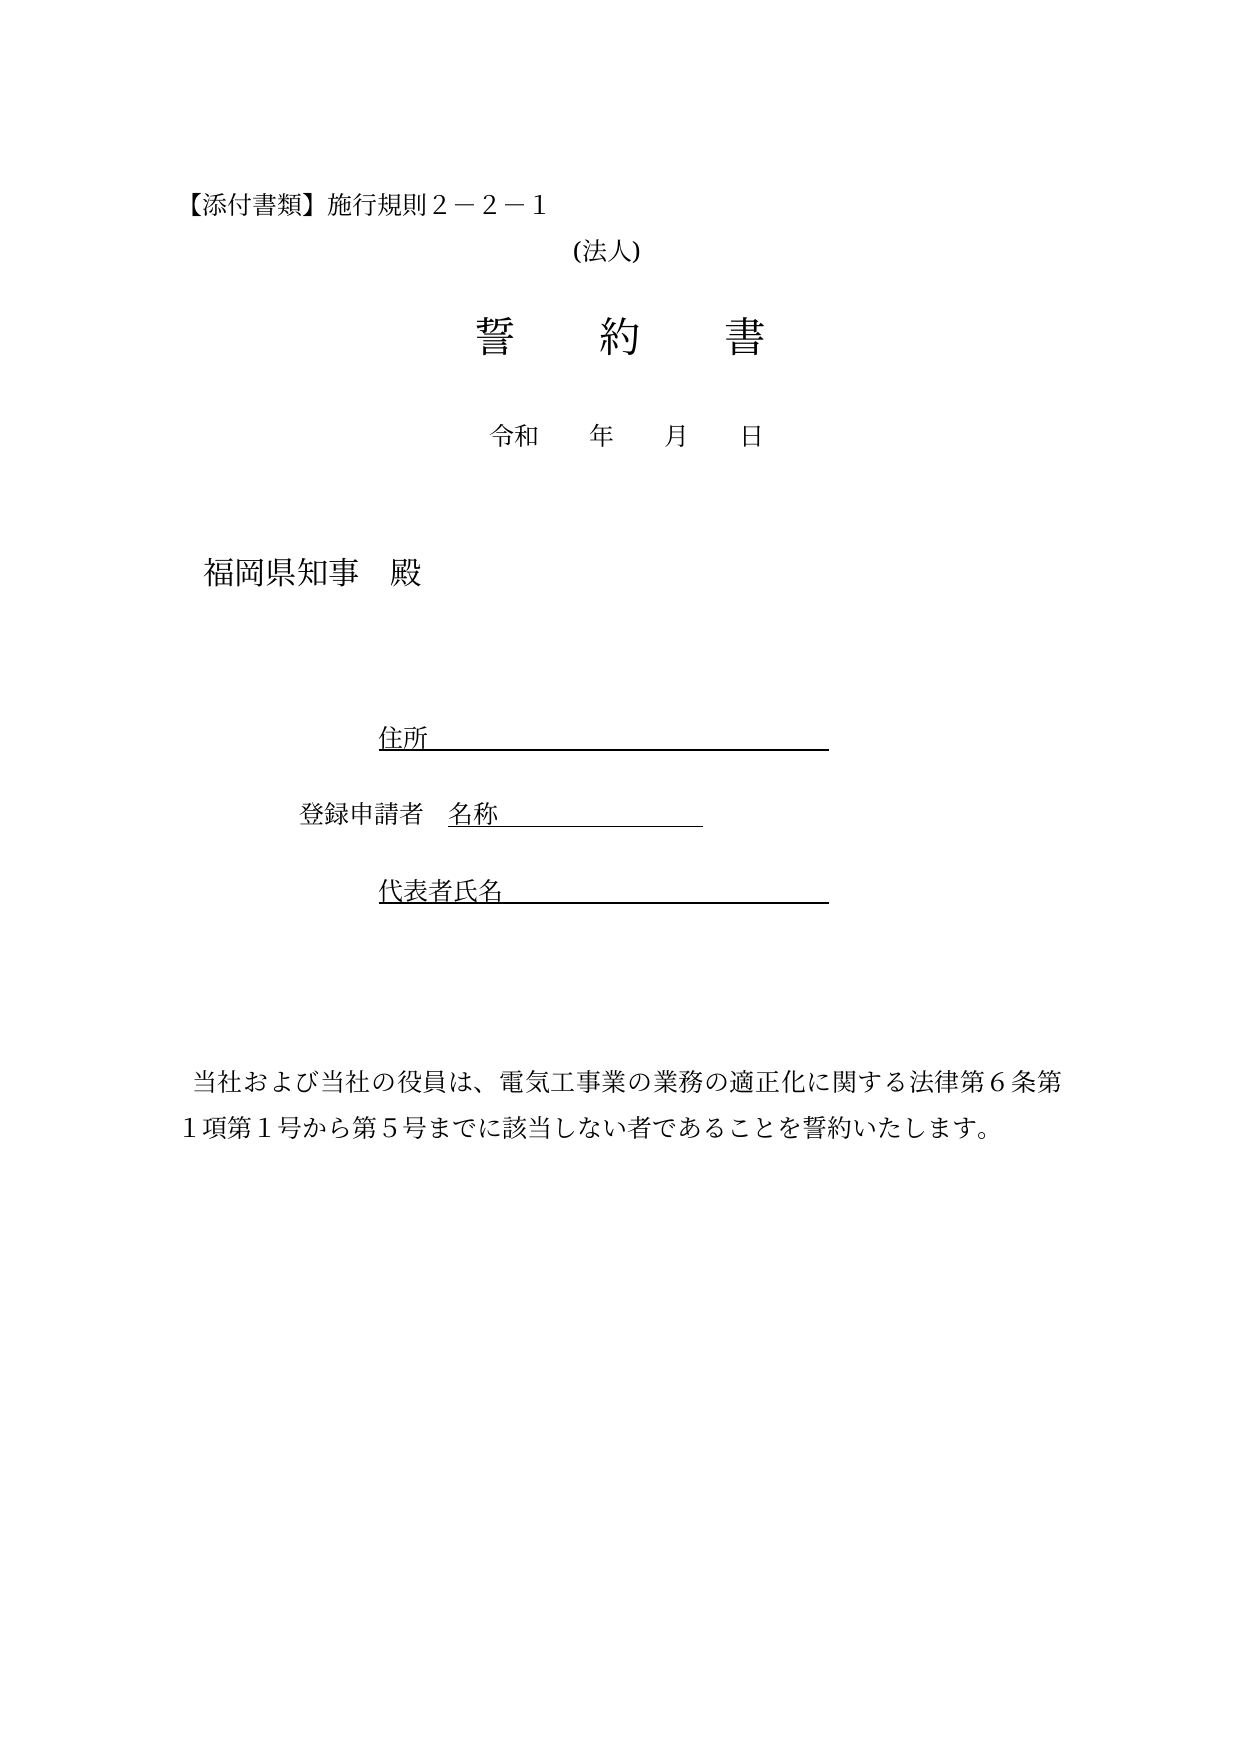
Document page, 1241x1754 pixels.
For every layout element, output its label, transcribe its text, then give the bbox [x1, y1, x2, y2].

text 代表者氏名 [177, 839, 1063, 915]
text 登録申請者 名称 [177, 762, 1063, 839]
text 当社および当社の役員は、電気工事業の業務の適正化に関する法律第６条第１項第１号から第５号までに該当しない者であることを誓約いたします。 [177, 1054, 1063, 1147]
text 【添付書類】施行規則２－２－１ [177, 177, 1063, 223]
text 令和 年 月 日 [177, 408, 1063, 455]
text 誓 約 書 [177, 316, 1063, 362]
text 福岡県知事 殿 [177, 547, 1063, 593]
text (法人) [177, 223, 1063, 270]
text 住所 [177, 686, 1063, 762]
